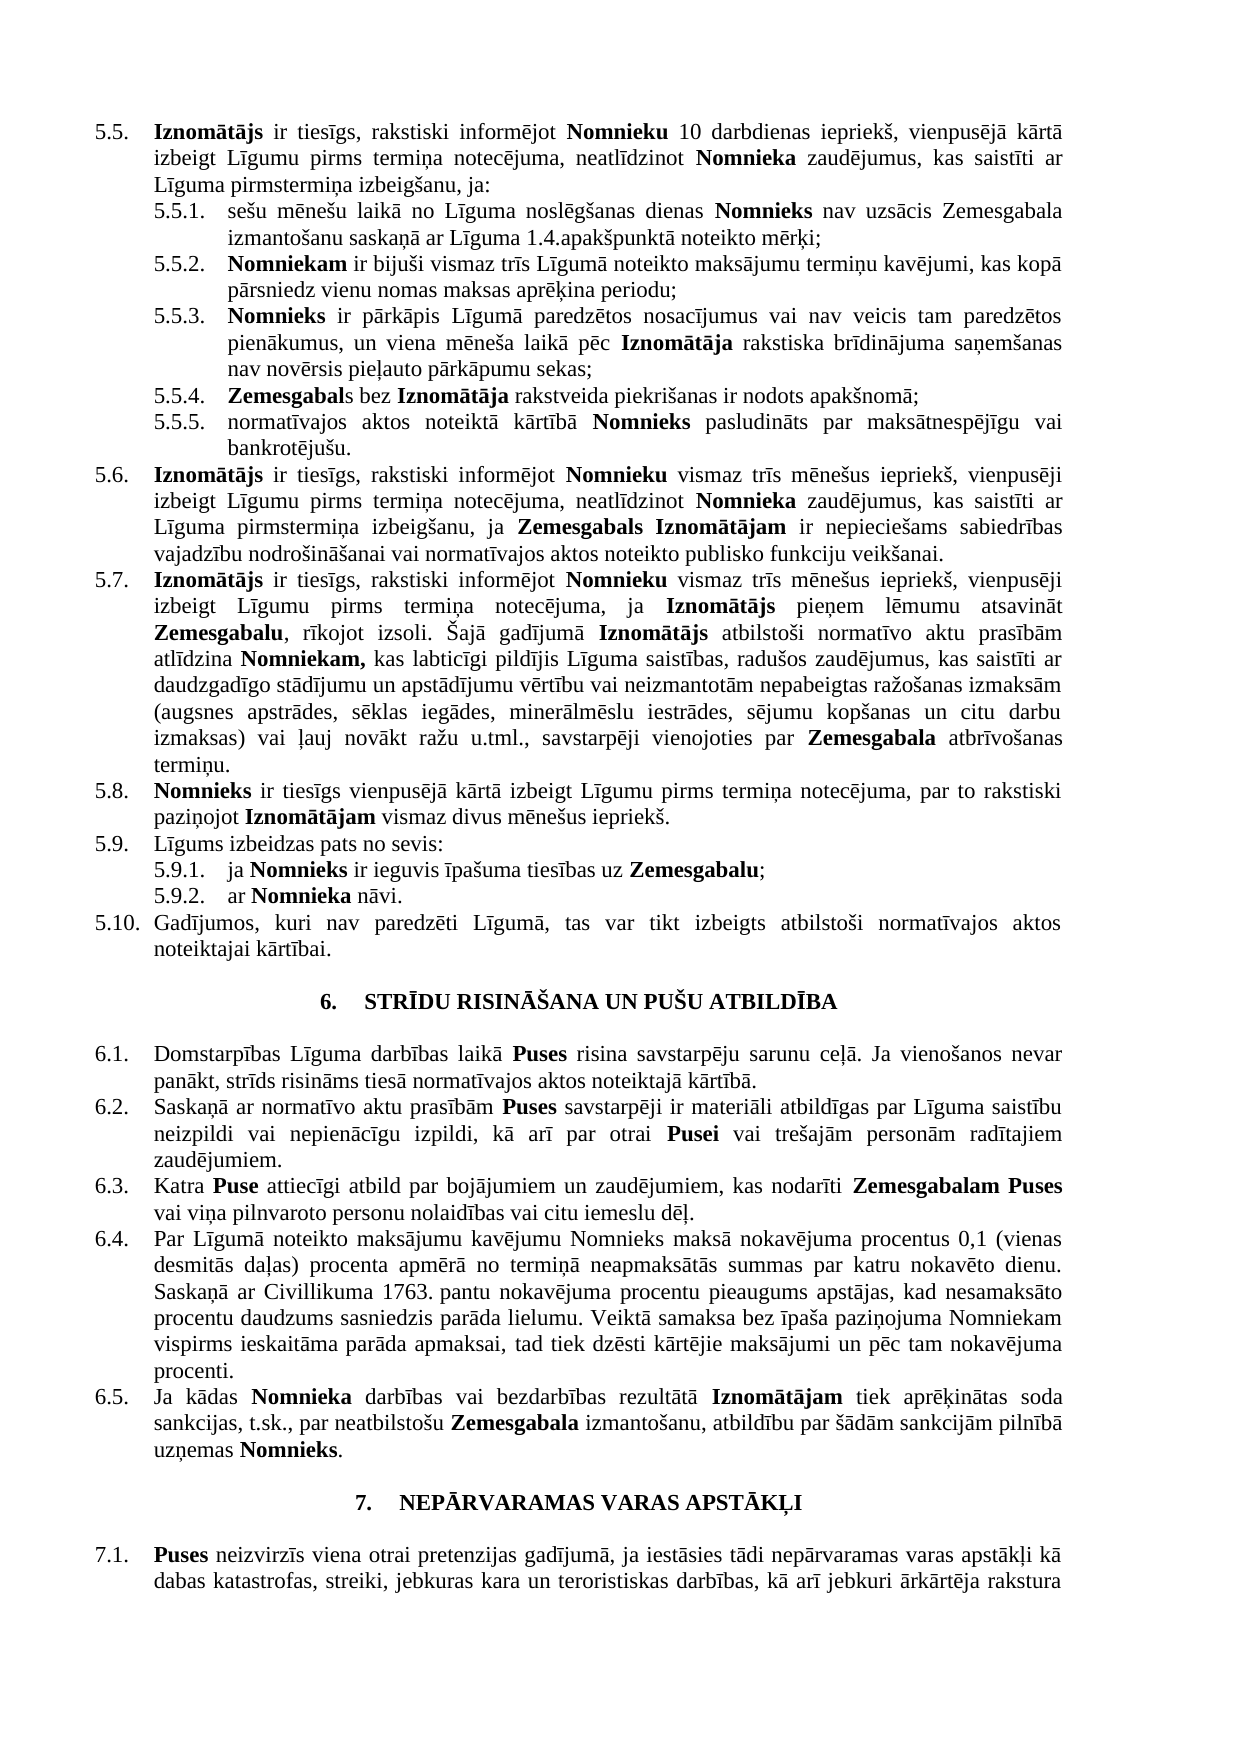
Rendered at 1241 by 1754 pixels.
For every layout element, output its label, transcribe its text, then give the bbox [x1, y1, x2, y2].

list Iznomātājs ir tiesīgs, rakstiski informējot Nomnieku 10 darbdienas iepriekš, vienpusējā kārtā izbeigt Līgumu pirms termiņa notecējuma, neatlīdzinot Nomnieka zaudējumus, kas saistīti ar Līguma pirmstermiņa izbeigšanu, ja: [94, 118, 1063, 197]
list Zemesgabals bez Iznomātāja rakstveida piekrišanas ir nodots apakšnomā; [153, 382, 1063, 408]
list STRĪDU RISINĀŠANA UN PUŠU ATBILDĪBA [94, 988, 1063, 1014]
list Katra Puse attiecīgi atbild par bojājumiem un zaudējumiem, kas nodarīti Zemesgabalam Puses vai viņa pilnvaroto personu nolaidības vai citu iemeslu dēļ. [94, 1172, 1063, 1225]
list Par Līgumā noteikto maksājumu kavējumu Nomnieks maksā nokavējuma procentus 0,1 (vienas desmitās daļas) procenta apmērā no termiņā neapmaksātās summas par katru nokavēto dienu. Saskaņā ar Civillikuma 1763. pantu nokavējuma procentu pieaugums apstājas, kad nesamaksāto procentu daudzums sasniedzis parāda lielumu. Veiktā samaksa bez īpaša paziņojuma Nomniekam vispirms ieskaitāma parāda apmaksai, tad tiek dzēsti kārtējie maksājumi un pēc tam nokavējuma procenti. [94, 1225, 1063, 1383]
list ar Nomnieka nāvi. [153, 882, 1063, 909]
list Iznomātājs ir tiesīgs, rakstiski informējot Nomnieku vismaz trīs mēnešus iepriekš, vienpusēji izbeigt Līgumu pirms termiņa notecējuma, neatlīdzinot Nomnieka zaudējumus, kas saistīti ar Līguma pirmstermiņa izbeigšanu, ja Zemesgabals Iznomātājam ir nepieciešams sabiedrības vajadzību nodrošināšanai vai normatīvajos aktos noteikto publisko funkciju veikšanai. [94, 461, 1063, 566]
list Līgums izbeidzas pats no sevis: [94, 830, 1063, 856]
list Ja kādas Nomnieka darbības vai bezdarbības rezultātā Iznomātājam tiek aprēķinātas soda sankcijas, t.sk., par neatbilstošu Zemesgabala izmantošanu, atbildību par šādām sankcijām pilnībā uzņemas Nomnieks. [94, 1383, 1063, 1462]
list Iznomātājs ir tiesīgs, rakstiski informējot Nomnieku vismaz trīs mēnešus iepriekš, vienpusēji izbeigt Līgumu pirms termiņa notecējuma, ja Iznomātājs pieņem lēmumu atsavināt Zemesgabalu, rīkojot izsoli. Šajā gadījumā Iznomātājs atbilstoši normatīvo aktu prasībām atlīdzina Nomniekam, kas labticīgi pildījis Līguma saistības, radušos zaudējumus, kas saistīti ar daudzgadīgo stādījumu un apstādījumu vērtību vai neizmantotām nepabeigtas ražošanas izmaksām (augsnes apstrādes, sēklas iegādes, minerālmēslu iestrādes, sējumu kopšanas un citu darbu izmaksas) vai ļauj novākt ražu u.tml., savstarpēji vienojoties par Zemesgabala atbrīvošanas termiņu. [94, 566, 1063, 777]
list Domstarpības Līguma darbības laikā Puses risina savstarpēju sarunu ceļā. Ja vienošanos nevar panākt, strīds risināms tiesā normatīvajos aktos noteiktajā kārtībā. [94, 1041, 1063, 1093]
list Nomniekam ir bijuši vismaz trīs Līgumā noteikto maksājumu termiņu kavējumi, kas kopā pārsniedz vienu nomas maksas aprēķina periodu; [153, 250, 1063, 303]
list NEPĀRVARAMAS VARAS APSTĀKĻI [94, 1488, 1063, 1515]
list Saskaņā ar normatīvo aktu prasībām Puses savstarpēji ir materiāli atbildīgas par Līguma saistību neizpildi vai nepienācīgu izpildi, kā arī par otrai Pusei vai trešajām personām radītajiem zaudējumiem. [94, 1093, 1063, 1172]
list Gadījumos, kuri nav paredzēti Līgumā, tas var tikt izbeigts atbilstoši normatīvajos aktos noteiktajai kārtībai. [94, 909, 1063, 961]
list Nomnieks ir pārkāpis Līgumā paredzētos nosacījumus vai nav veicis tam paredzētos pienākumus, un viena mēneša laikā pēc Iznomātāja rakstiska brīdinājuma saņemšanas nav novērsis pieļauto pārkāpumu sekas; [153, 303, 1063, 382]
list Nomnieks ir tiesīgs vienpusējā kārtā izbeigt Līgumu pirms termiņa notecējuma, par to rakstiski paziņojot Iznomātājam vismaz divus mēnešus iepriekš. [94, 777, 1063, 830]
list sešu mēnešu laikā no Līguma noslēgšanas dienas Nomnieks nav uzsācis Zemesgabala izmantošanu saskaņā ar Līguma 1.4.apakšpunktā noteikto mērķi; [153, 197, 1063, 250]
list ja Nomnieks ir ieguvis īpašuma tiesības uz Zemesgabalu; [153, 856, 1063, 882]
list normatīvajos aktos noteiktā kārtībā Nomnieks pasludināts par maksātnespējīgu vai bankrotējušu. [153, 408, 1063, 461]
